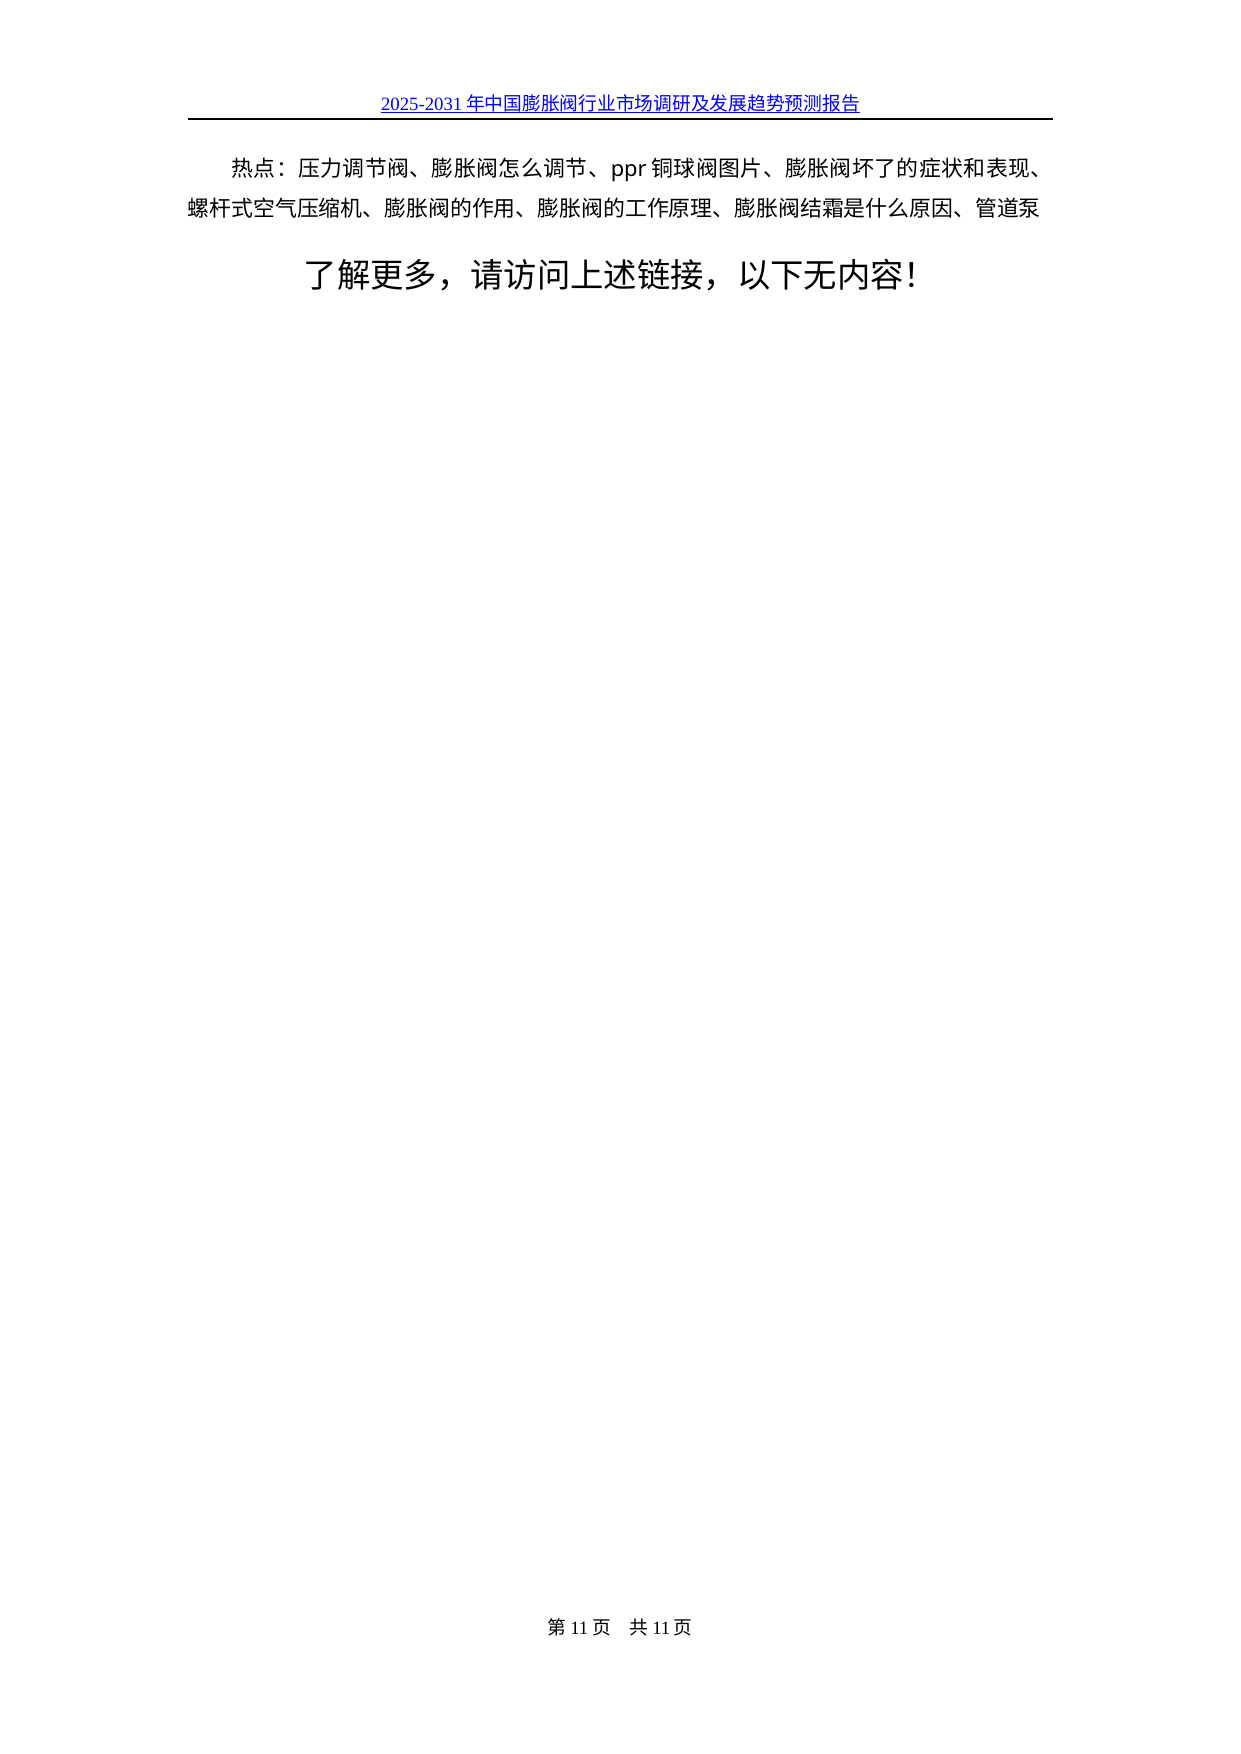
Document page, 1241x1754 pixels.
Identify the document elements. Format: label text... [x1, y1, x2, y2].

text 热点：压力调节阀、膨胀阀怎么调节、ppr铜球阀图片、膨胀阀坏了的症状和表现、螺杆式空气压缩机、膨胀阀的作用、膨胀阀的工作原理、膨胀阀结霜是什么原因、管道泵 [187, 150, 1053, 223]
title 了解更多，请访问上述链接，以下无内容！ [187, 241, 1053, 306]
